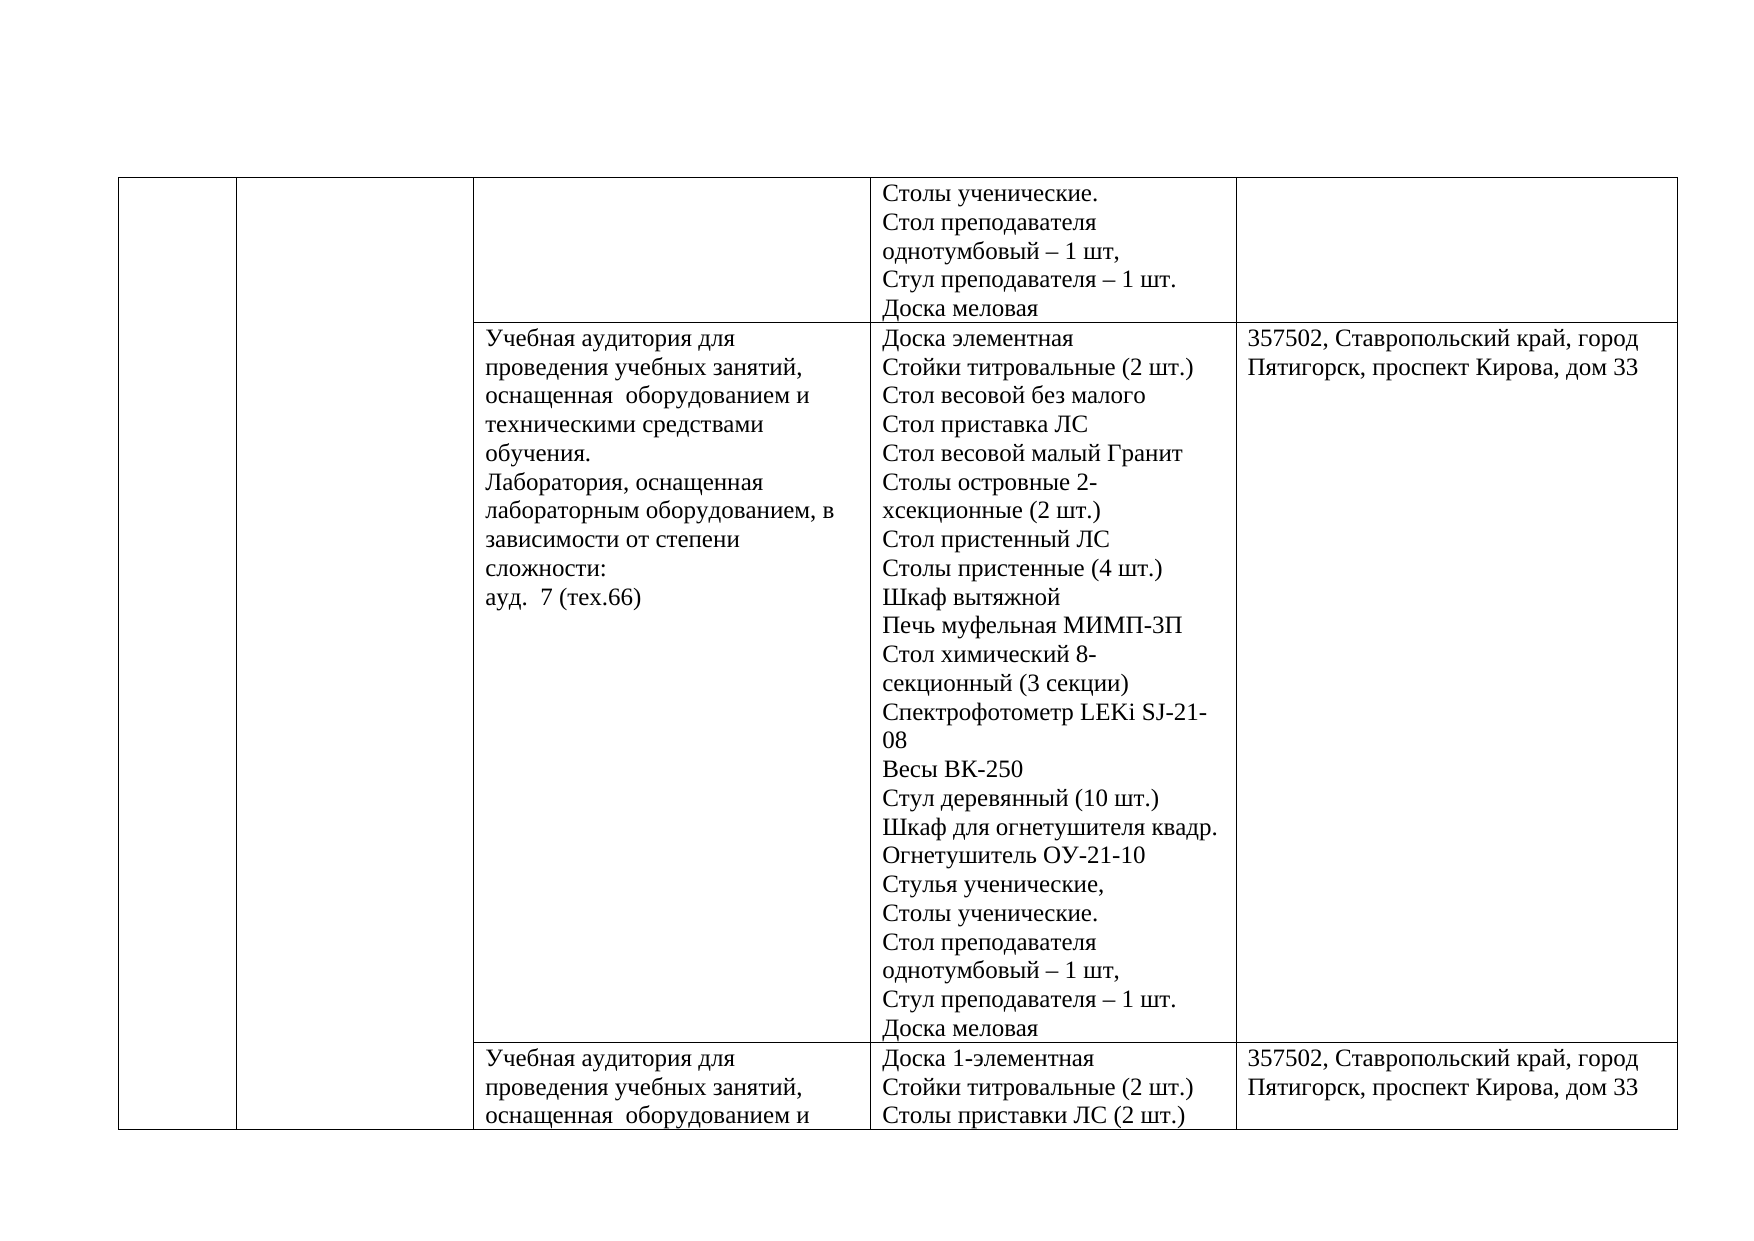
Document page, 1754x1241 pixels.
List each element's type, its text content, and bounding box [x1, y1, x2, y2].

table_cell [871, 178, 1236, 322]
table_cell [871, 1043, 1236, 1129]
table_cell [474, 1043, 870, 1129]
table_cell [1237, 178, 1677, 322]
table_cell Учебная аудитория для проведения учебных занятий, оснащенная оборудованием и техническими средствами обучения. Лаборатория, оснащенная лабораторным оборудованием, в зависимости от степени сложности: ауд. 7 (тех.66) [474, 323, 870, 1042]
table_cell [474, 178, 870, 322]
table_cell 357502, Ставропольский край, город Пятигорск, проспект Кирова, дом 33 [1237, 323, 1677, 1042]
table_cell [1237, 1043, 1677, 1129]
table_cell Доска элементная Стойки титровальные (2 шт.) Стол весовой без малого Стол приставка ЛС Стол весовой малый Гранит Столы островные 2-хсекционные (2 шт.) Стол пристенный ЛС Столы пристенные (4 шт.) Шкаф вытяжной Печь муфельная МИМП-3П Стол химический 8-секционный (3 секции) Спектрофотометр LEKi SJ-21-08 Весы ВК-250 Стул деревянный (10 шт.) Шкаф для огнетушителя квадр. Огнетушитель ОУ-21-10 Стулья ученические, Столы ученические. Стол преподавателя однотумбовый – 1 шт, Стул преподавателя – 1 шт. Доска меловая [871, 323, 1236, 1042]
